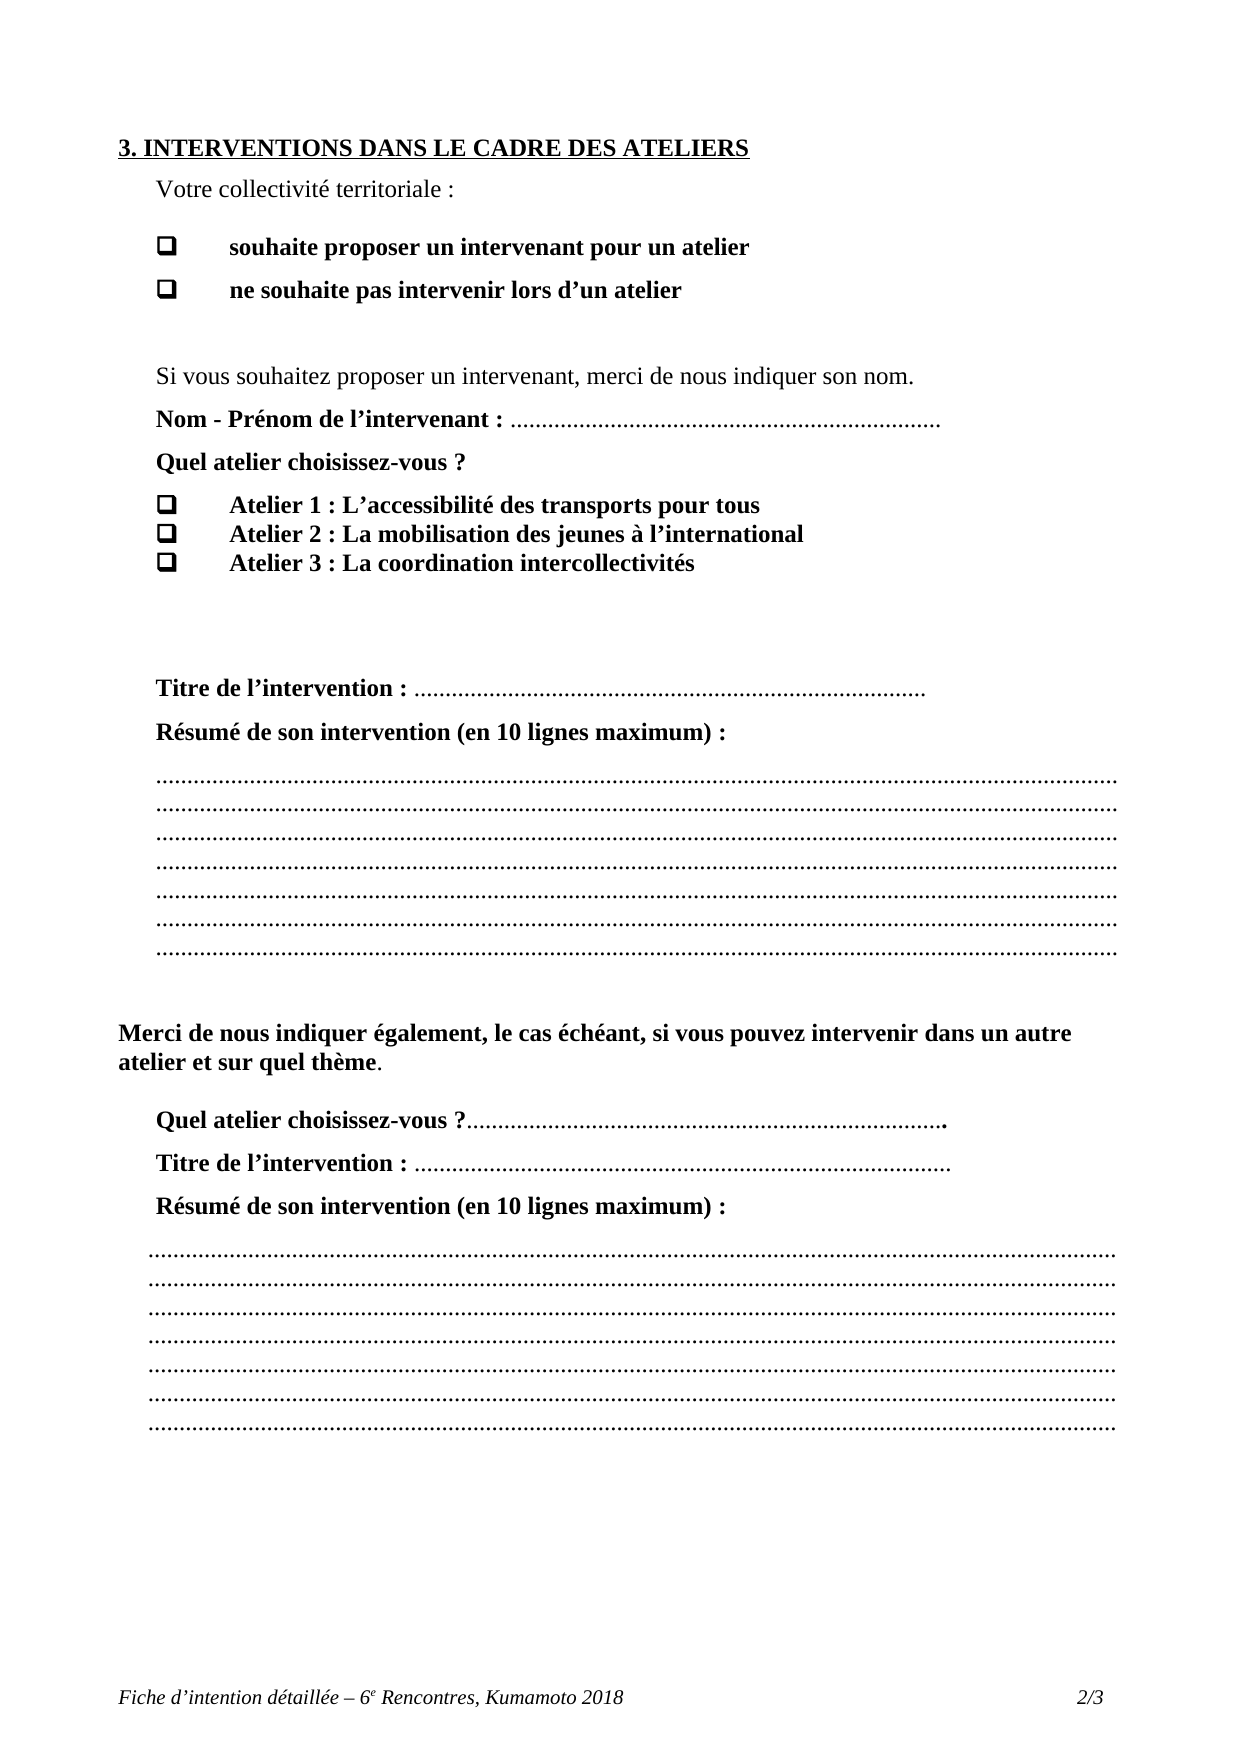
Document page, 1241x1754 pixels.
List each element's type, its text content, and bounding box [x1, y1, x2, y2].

text Quel atelier choisissez-vous ?............................................................................. [156, 1105, 1122, 1133]
text .......................................................................................................................................................... [155, 932, 1122, 961]
text Résumé de son intervention (en 10 lignes maximum) : [156, 1191, 1122, 1220]
list Atelier 2 : La mobilisation des jeunes à l’international [156, 519, 1122, 548]
text 3. INTERVENTIONS DANS LE CADRE DES ATELIERS [118, 133, 1122, 162]
list Atelier 3 : La coordination intercollectivités [156, 548, 1122, 577]
list souhaite proposer un intervenant pour un atelier [156, 232, 1122, 260]
text Merci de nous indiquer également, le cas échéant, si vous pouvez intervenir dans un autre atelier et sur quel thème. [118, 1018, 1122, 1076]
text .................................................................................................................................................................................................................................................................................................................................................................................................................................................................................................................................................................................................................................................................................................................................................................................................................................................................................................................................................................. [148, 1234, 1122, 1407]
text Si vous souhaitez proposer un intervenant, merci de nous indiquer son nom. [156, 361, 1122, 390]
text Votre collectivité territoriale : [155, 174, 1122, 203]
text Titre de l’intervention : .................................................................................. [155, 673, 1122, 702]
text Titre de l’intervention : ...................................................................................... [156, 1148, 1122, 1177]
text Résumé de son intervention (en 10 lignes maximum) : [156, 717, 1122, 745]
text ne souhaite pas intervenir lors d’un atelier [156, 275, 1122, 303]
text Quel atelier choisissez-vous ? [156, 447, 1122, 476]
text ............................................................................................................................................................................................................................................................................................................................................................................................................................................................................................................................................................................................................................................................................................................................................................................................................................................................................................................................................................ [155, 760, 1122, 932]
text ........................................................................................................................................................... [148, 1407, 1122, 1435]
list Atelier 1 : L’accessibilité des transports pour tous [156, 490, 1122, 519]
text Nom - Prénom de l’intervenant : ..................................................................... [156, 404, 1122, 433]
